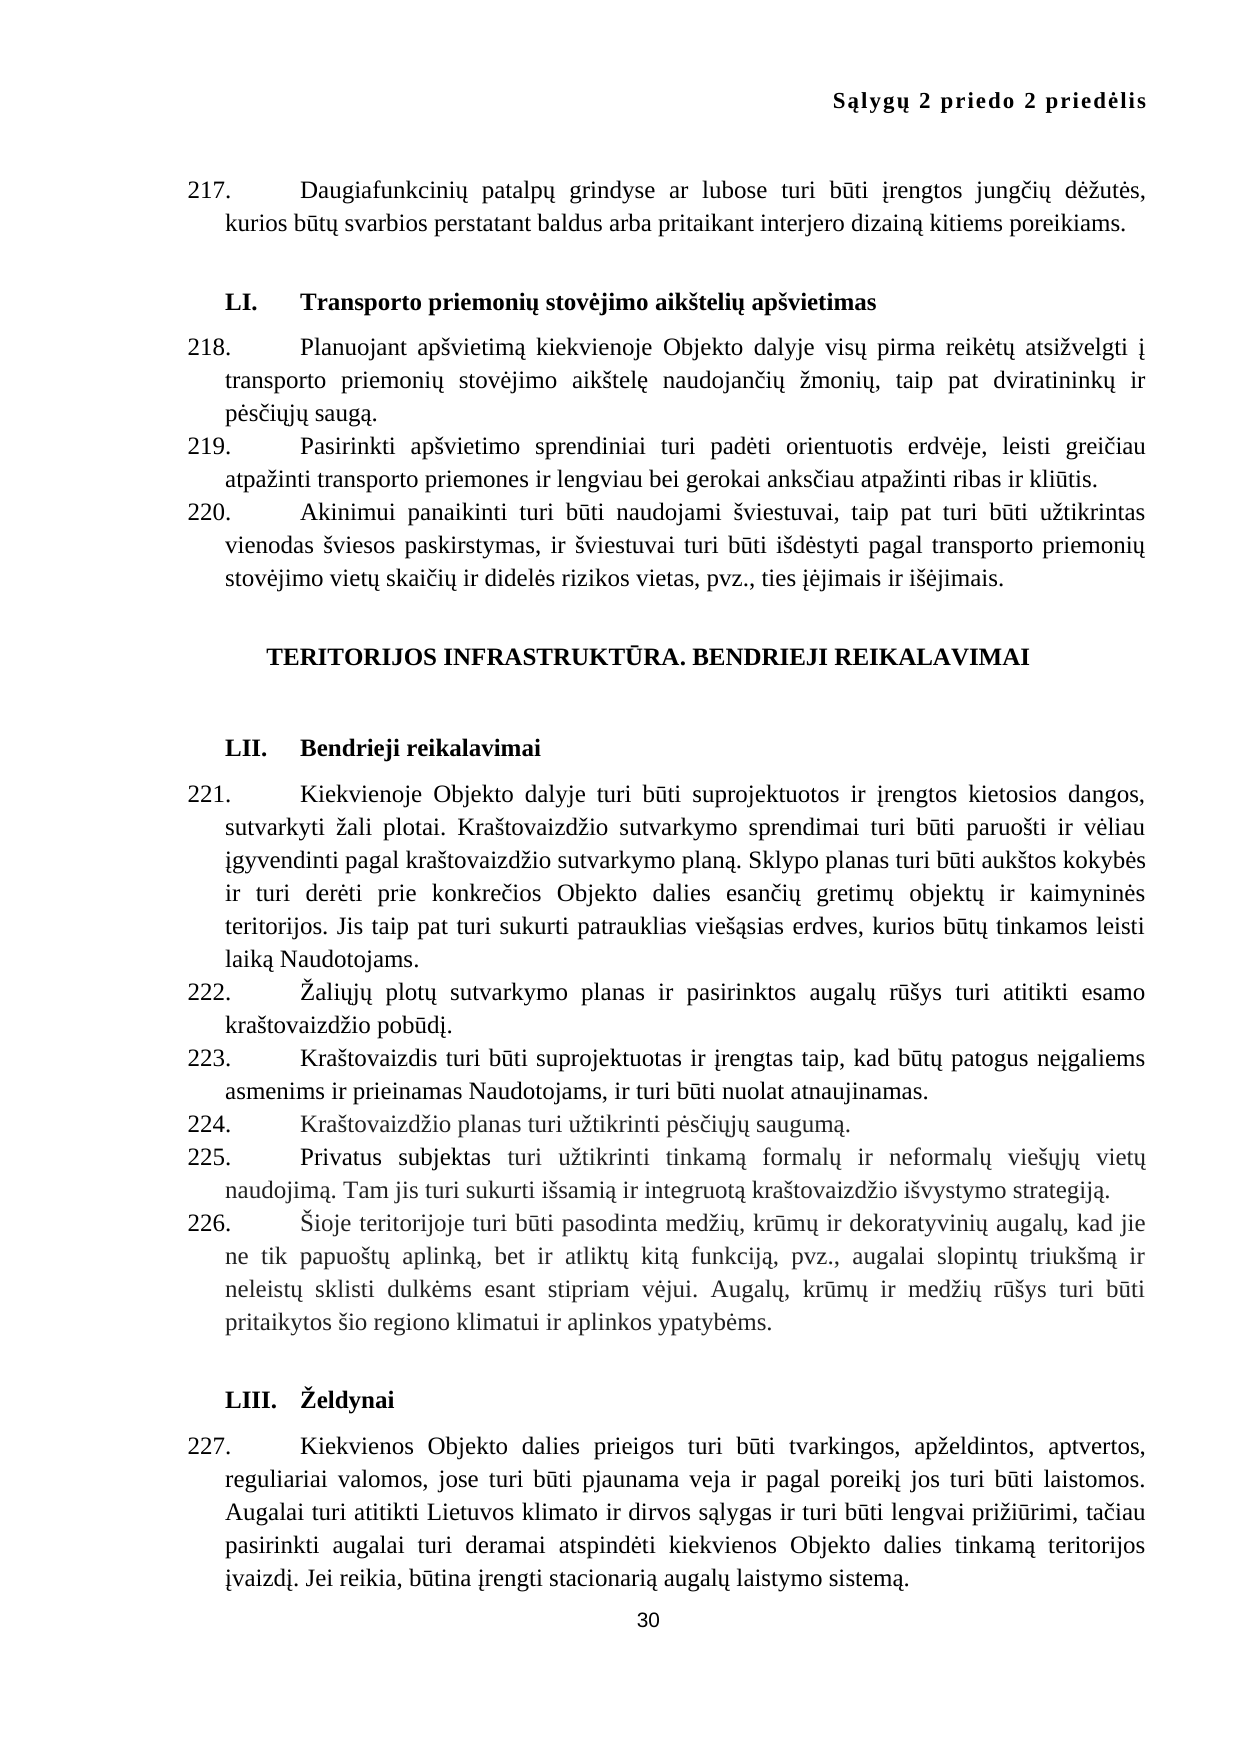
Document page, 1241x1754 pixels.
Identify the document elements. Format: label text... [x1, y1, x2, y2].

list Bendrieji reikalavimai [225, 733, 1146, 762]
text Teritorijos infrastruktūra. Bendrieji reikalavimai [150, 642, 1146, 671]
list Kiekvienos Objekto dalies prieigos turi būti tvarkingos, apželdintos, aptvertos, reguliariai valomos, jose turi būti pjaunama veja ir pagal poreikį jos turi būti laistomos. Augalai turi atitikti Lietuvos klimato ir dirvos sąlygas ir turi būti lengvai prižiūrimi, tačiau pasirinkti augalai turi deramai atspindėti kiekvienos Objekto dalies tinkamą teritorijos įvaizdį. Jei reikia, būtina įrengti stacionarią augalų laistymo sistemą. [187, 1431, 1146, 1592]
list Želdynai [225, 1386, 1146, 1414]
list Pasirinkti apšvietimo sprendiniai turi padėti orientuotis erdvėje, leisti greičiau atpažinti transporto priemones ir lengviau bei gerokai anksčiau atpažinti ribas ir kliūtis. [187, 431, 1146, 493]
list Daugiafunkcinių patalpų grindyse ar lubose turi būti įrengtos jungčių dėžutės, kurios būtų svarbios perstatant baldus arba pritaikant interjero dizainą kitiems poreikiams. [187, 175, 1146, 237]
list Šioje teritorijoje turi būti pasodinta medžių, krūmų ir dekoratyvinių augalų, kad jie ne tik papuoštų aplinką, bet ir atliktų kitą funkciją, pvz., augalai slopintų triukšmą ir neleistų sklisti dulkėms esant stipriam vėjui. Augalų, krūmų ir medžių rūšys turi būti pritaikytos šio regiono klimatui ir aplinkos ypatybėms. [187, 1208, 1146, 1336]
list Privatus subjektas turi užtikrinti tinkamą formalų ir neformalų viešųjų vietų naudojimą. Tam jis turi sukurti išsamią ir integruotą kraštovaizdžio išvystymo strategiją. [187, 1142, 1146, 1204]
list Kiekvienoje Objekto dalyje turi būti suprojektuotos ir įrengtos kietosios dangos, sutvarkyti žali plotai. Kraštovaizdžio sutvarkymo sprendimai turi būti paruošti ir vėliau įgyvendinti pagal kraštovaizdžio sutvarkymo planą. Sklypo planas turi būti aukštos kokybės ir turi derėti prie konkrečios Objekto dalies esančių gretimų objektų ir kaimyninės teritorijos. Jis taip pat turi sukurti patrauklias viešąsias erdves, kurios būtų tinkamos leisti laiką Naudotojams. [187, 779, 1146, 972]
list Planuojant apšvietimą kiekvienoje Objekto dalyje visų pirma reikėtų atsižvelgti į transporto priemonių stovėjimo aikštelę naudojančių žmonių, taip pat dviratininkų ir pėsčiųjų saugą. [187, 332, 1146, 427]
list Kraštovaizdis turi būti suprojektuotas ir įrengtas taip, kad būtų patogus neįgaliems asmenims ir prieinamas Naudotojams, ir turi būti nuolat atnaujinamas. [187, 1043, 1146, 1104]
list Kraštovaizdžio planas turi užtikrinti pėsčiųjų saugumą. [187, 1109, 1146, 1138]
list Akinimui panaikinti turi būti naudojami šviestuvai, taip pat turi būti užtikrintas vienodas šviesos paskirstymas, ir šviestuvai turi būti išdėstyti pagal transporto priemonių stovėjimo vietų skaičių ir didelės rizikos vietas, pvz., ties įėjimais ir išėjimais. [187, 497, 1146, 592]
list Transporto priemonių stovėjimo aikštelių apšvietimas [225, 287, 1146, 316]
list Žaliųjų plotų sutvarkymo planas ir pasirinktos augalų rūšys turi atitikti esamo kraštovaizdžio pobūdį. [187, 977, 1146, 1038]
